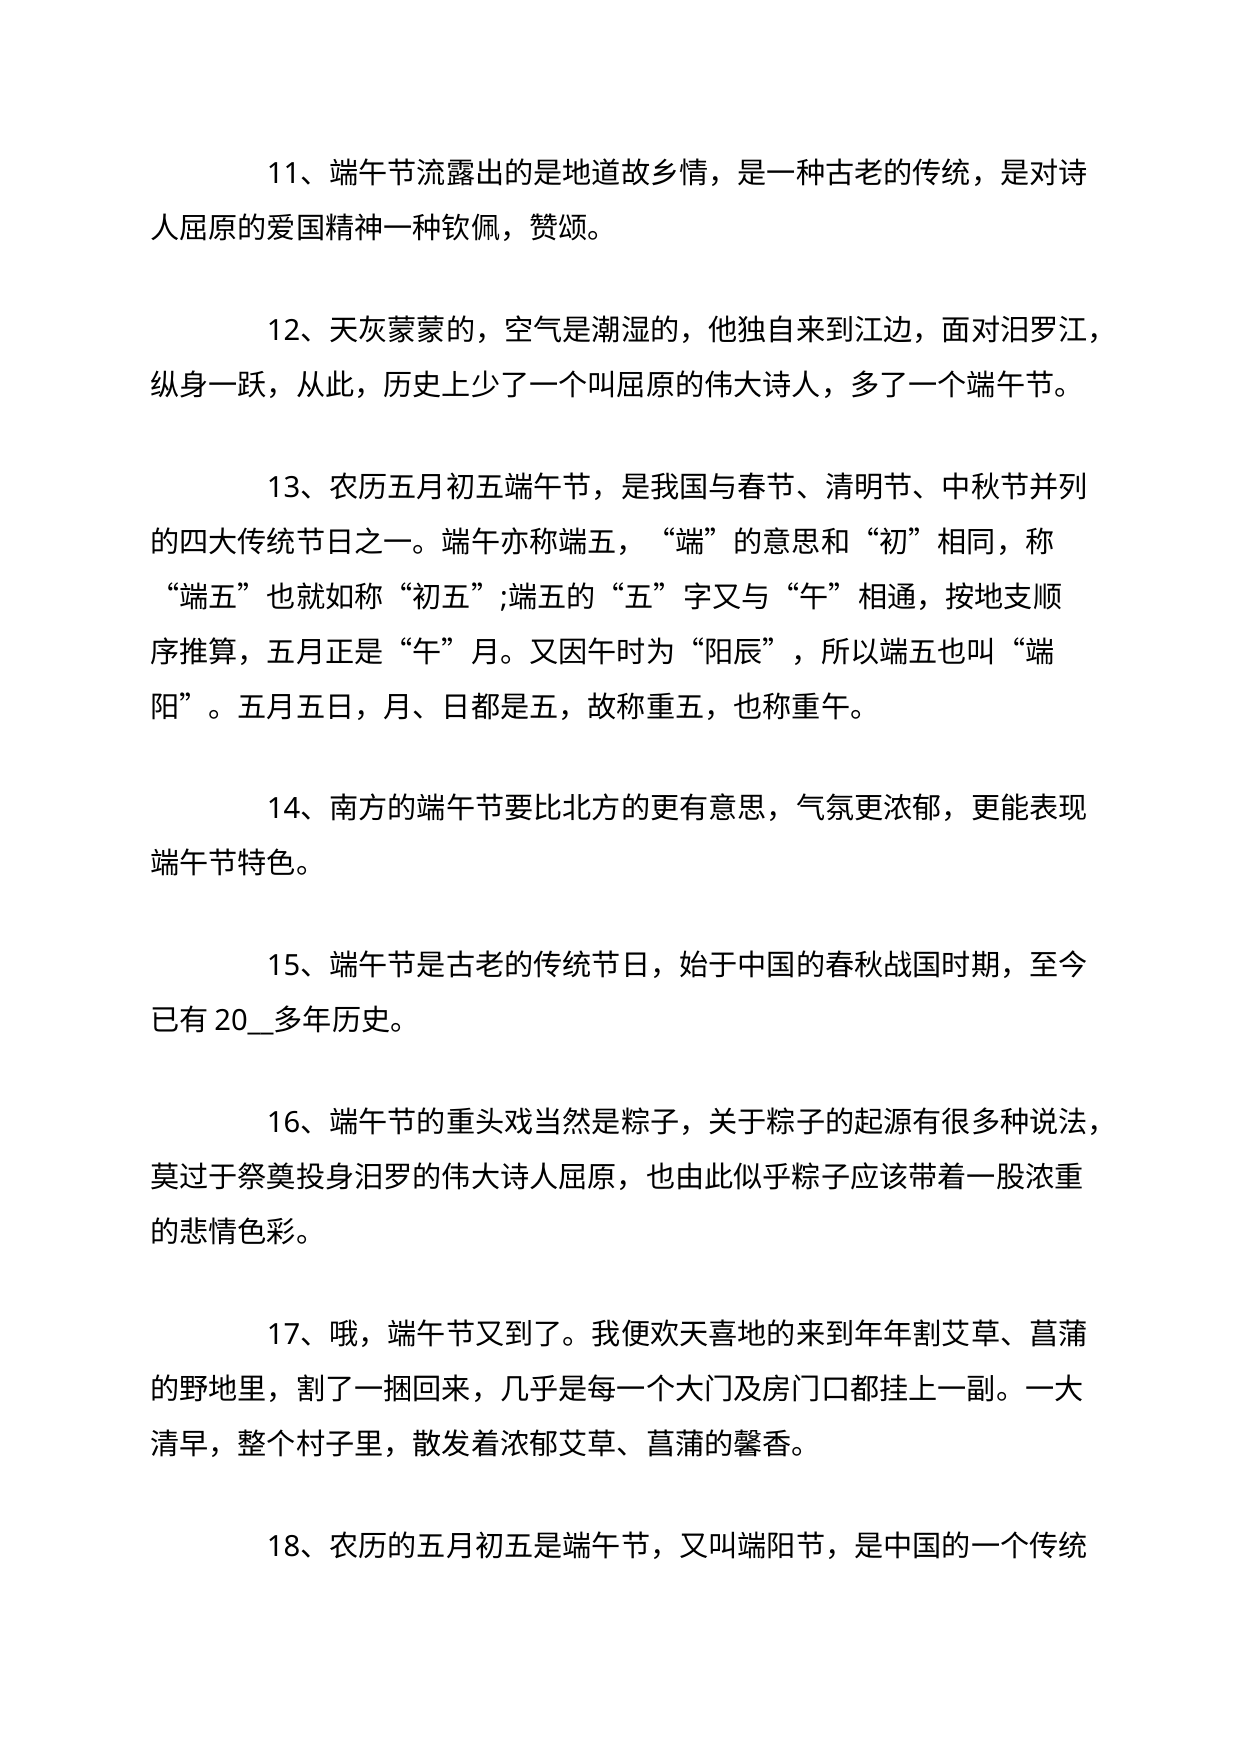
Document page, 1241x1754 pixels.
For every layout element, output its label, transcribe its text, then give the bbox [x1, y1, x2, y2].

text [150, 1522, 1090, 1564]
text 12、天灰蒙蒙的，空气是潮湿的，他独自来到江边，面对汨罗江，纵身一跃，从此，历史上少了一个叫屈原的伟大诗人，多了一个端午节。 [150, 307, 1090, 404]
text 13、农历五月初五端午节，是我国与春节、清明节、中秋节并列的四大传统节日之一。端午亦称端五，“端”的意思和“初”相同，称“端五”也就如称“初五”;端五的“五”字又与“午”相通，按地支顺序推算，五月正是“午”月。又因午时为“阳辰”，所以端五也叫“端阳”。五月五日，月、日都是五，故称重五，也称重午。 [150, 463, 1090, 726]
text 14、南方的端午节要比北方的更有意思，气氛更浓郁，更能表现端午节特色。 [150, 785, 1090, 882]
text 11、端午节流露出的是地道故乡情，是一种古老的传统，是对诗人屈原的爱国精神一种钦佩，赞颂。 [150, 150, 1090, 247]
text 16、端午节的重头戏当然是粽子，关于粽子的起源有很多种说法，莫过于祭奠投身汨罗的伟大诗人屈原，也由此似乎粽子应该带着一股浓重的悲情色彩。 [150, 1099, 1090, 1251]
text 17、哦，端午节又到了。我便欢天喜地的来到年年割艾草、菖蒲的野地里，割了一捆回来，几乎是每一个大门及房门口都挂上一副。一大清早，整个村子里，散发着浓郁艾草、菖蒲的馨香。 [150, 1311, 1090, 1463]
text 15、端午节是古老的传统节日，始于中国的春秋战国时期，至今已有20__多年历史。 [150, 942, 1090, 1039]
